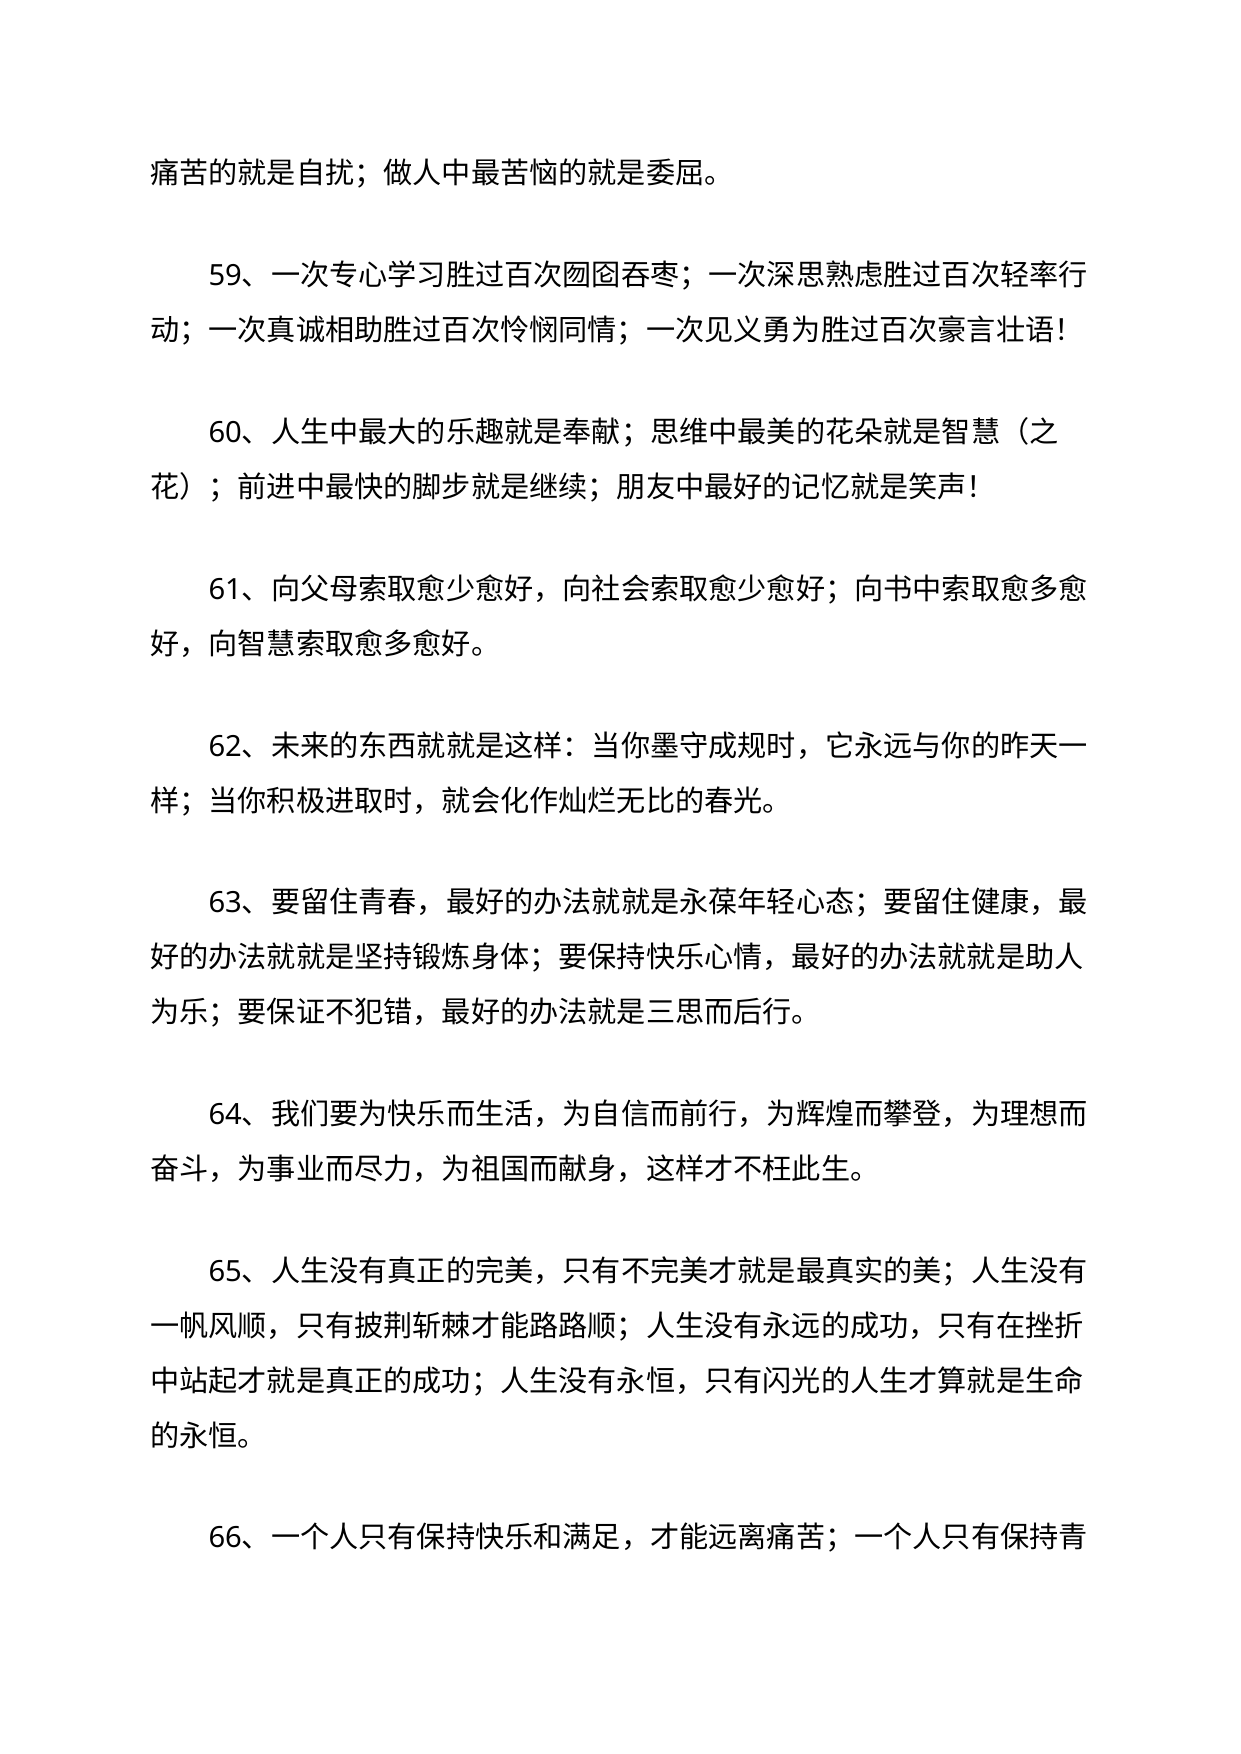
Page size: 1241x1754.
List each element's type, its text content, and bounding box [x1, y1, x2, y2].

text 59、一次专心学习胜过百次囫囵吞枣；一次深思熟虑胜过百次轻率行动；一次真诚相助胜过百次怜悯同情；一次见义勇为胜过百次豪言壮语！ [150, 252, 1090, 349]
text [150, 150, 1090, 192]
text 65、人生没有真正的完美，只有不完美才就是最真实的美；人生没有一帆风顺，只有披荆斩棘才能路路顺；人生没有永远的成功，只有在挫折中站起才就是真正的成功；人生没有永恒，只有闪光的人生才算就是生命的永恒。 [150, 1247, 1090, 1454]
text 63、要留住青春，最好的办法就就是永葆年轻心态；要留住健康，最好的办法就就是坚持锻炼身体；要保持快乐心情，最好的办法就就是助人为乐；要保证不犯错，最好的办法就是三思而后行。 [150, 879, 1090, 1031]
text 64、我们要为快乐而生活，为自信而前行，为辉煌而攀登，为理想而奋斗，为事业而尽力，为祖国而献身，这样才不枉此生。 [150, 1091, 1090, 1188]
text 61、向父母索取愈少愈好，向社会索取愈少愈好；向书中索取愈多愈好，向智慧索取愈多愈好。 [150, 565, 1090, 663]
text 60、人生中最大的乐趣就是奉献；思维中最美的花朵就是智慧（之花）；前进中最快的脚步就是继续；朋友中最好的记忆就是笑声！ [150, 408, 1090, 506]
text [150, 1514, 1090, 1556]
text 62、未来的东西就就是这样：当你墨守成规时，它永远与你的昨天一样；当你积极进取时，就会化作灿烂无比的春光。 [150, 722, 1090, 819]
